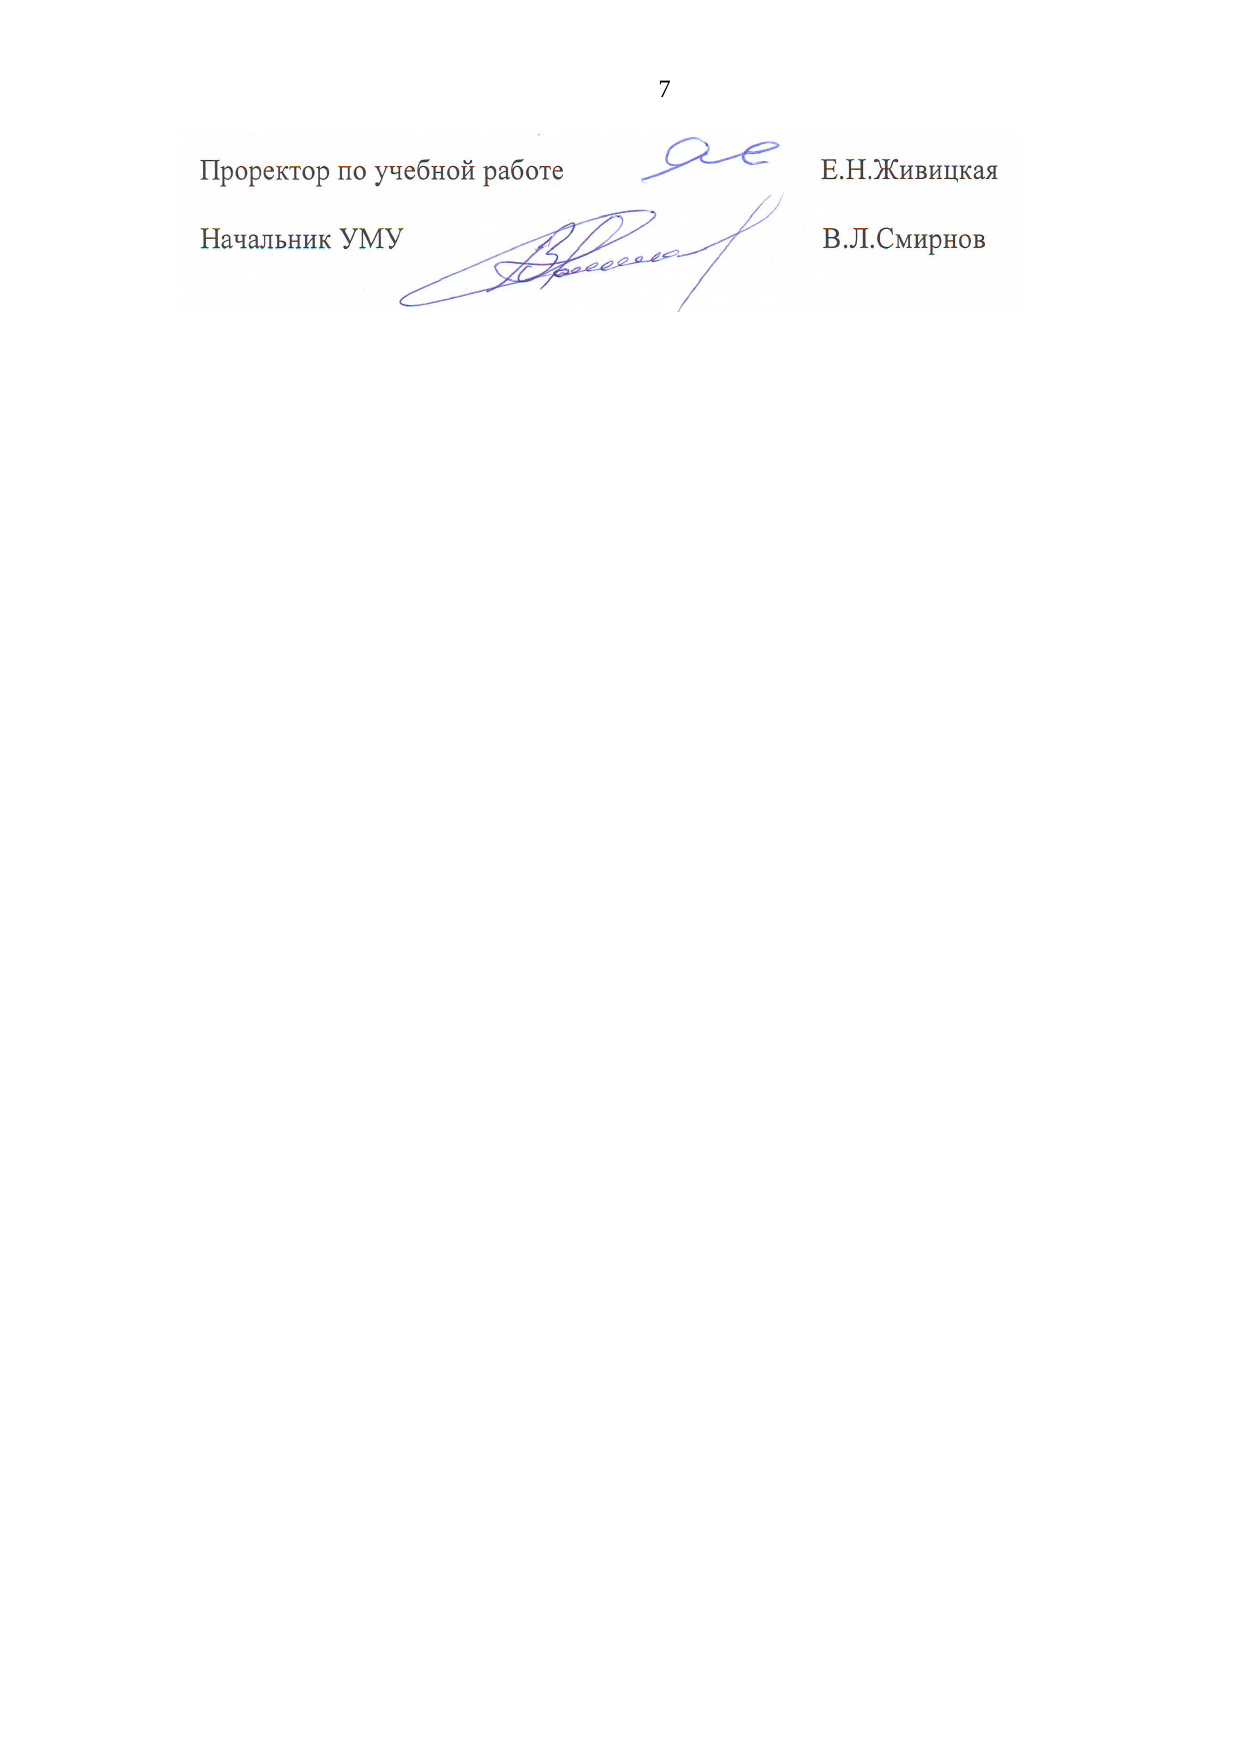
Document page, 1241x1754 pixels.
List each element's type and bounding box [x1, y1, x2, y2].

picture [177, 131, 1020, 312]
